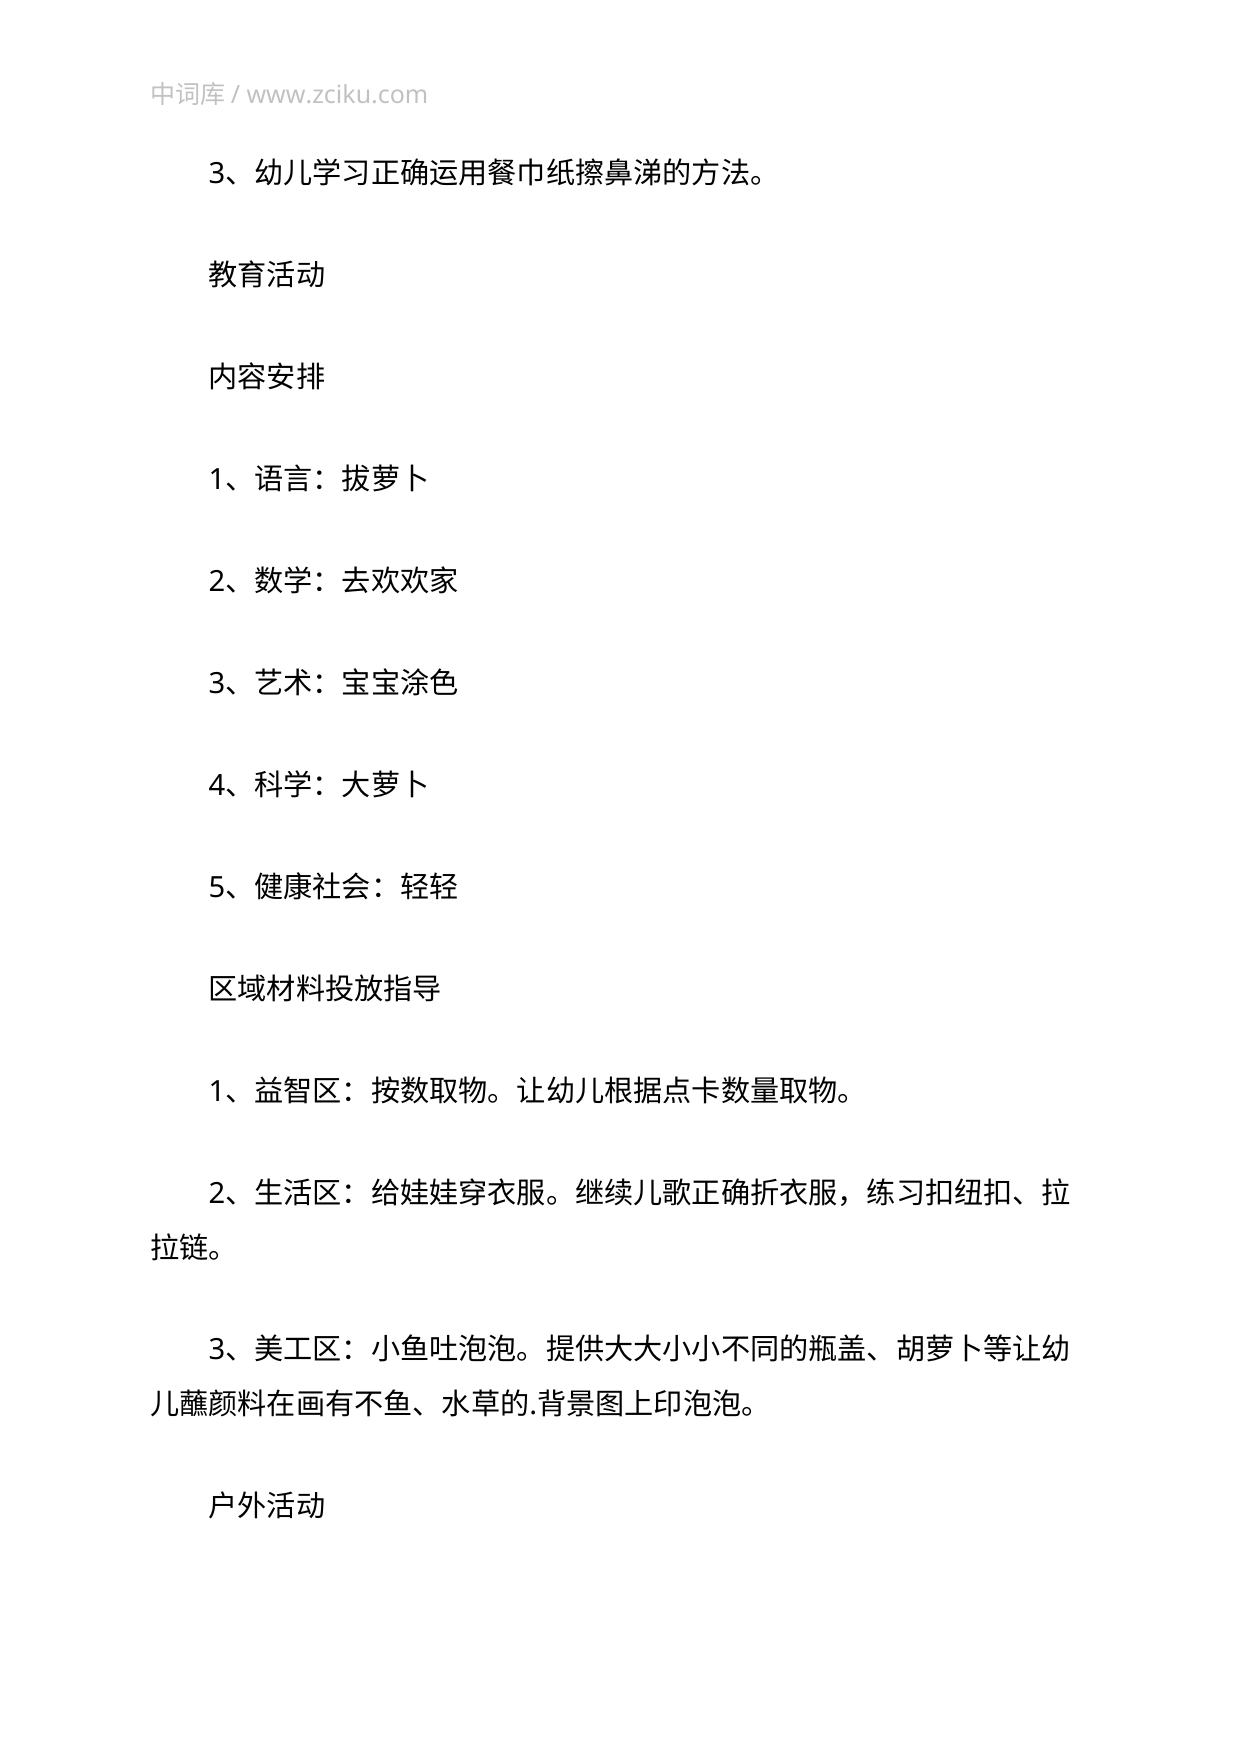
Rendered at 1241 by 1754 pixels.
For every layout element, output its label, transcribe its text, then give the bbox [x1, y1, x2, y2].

text 教育活动 [150, 252, 1090, 294]
text 5、健康社会：轻轻 [150, 863, 1090, 906]
text 2、生活区：给娃娃穿衣服。继续儿歌正确折衣服，练习扣纽扣、拉拉链。 [150, 1169, 1090, 1266]
text 户外活动 [150, 1483, 1090, 1525]
text 3、艺术：宝宝涂色 [150, 659, 1090, 702]
text 区域材料投放指导 [150, 965, 1090, 1008]
text 1、语言：拔萝卜 [150, 456, 1090, 498]
text 内容安排 [150, 354, 1090, 396]
text 2、数学：去欢欢家 [150, 557, 1090, 600]
text 3、幼儿学习正确运用餐巾纸擦鼻涕的方法。 [150, 150, 1090, 192]
text 1、益智区：按数取物。让幼儿根据点卡数量取物。 [150, 1067, 1090, 1109]
text 3、美工区：小鱼吐泡泡。提供大大小小不同的瓶盖、胡萝卜等让幼儿蘸颜料在画有不鱼、水草的.背景图上印泡泡。 [150, 1326, 1090, 1423]
text 4、科学：大萝卜 [150, 761, 1090, 804]
